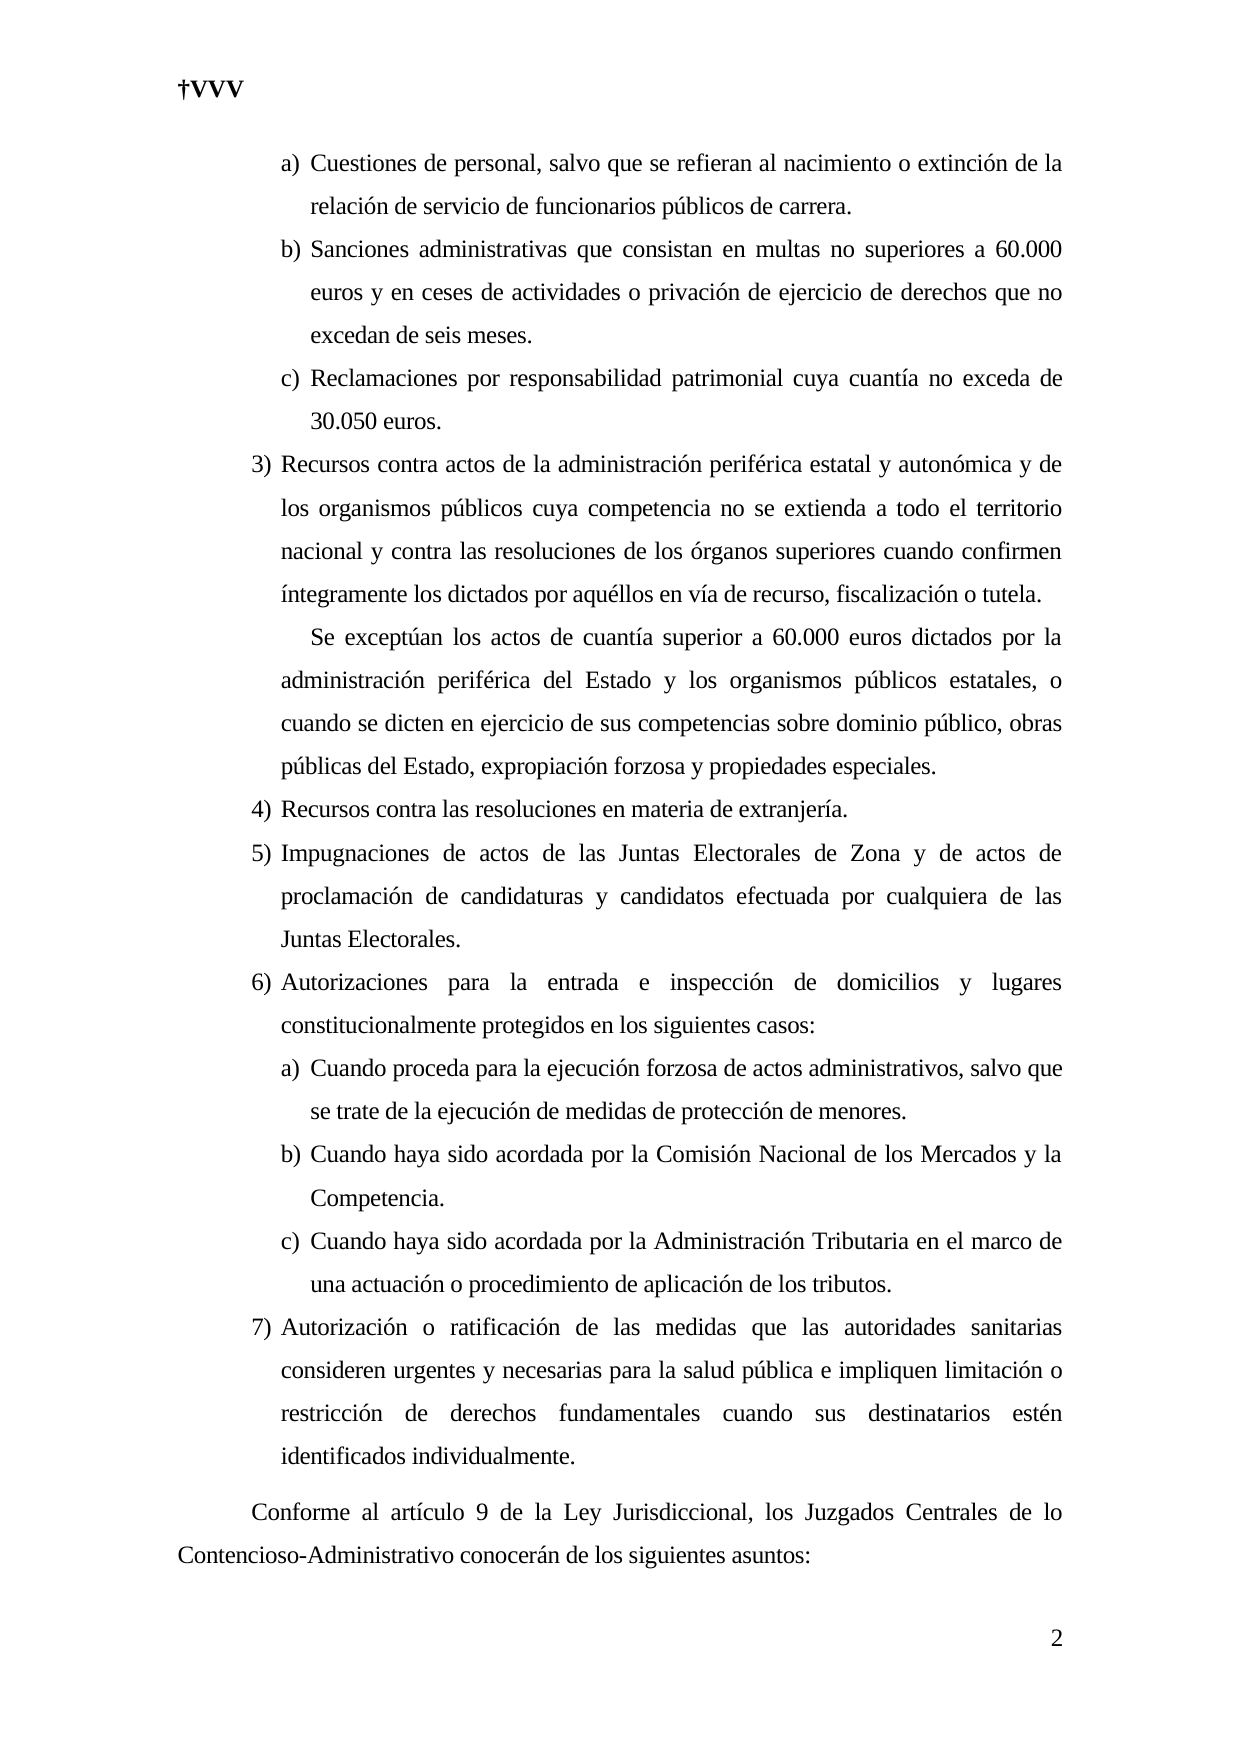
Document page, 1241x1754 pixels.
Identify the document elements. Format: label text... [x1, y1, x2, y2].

list Cuestiones de personal, salvo que se refieran al nacimiento o extinción de la relación de servicio de funcionarios públicos de carrera. [281, 148, 1063, 219]
list Recursos contra actos de la administración periférica estatal y autonómica y de los organismos públicos cuya competencia no se extienda a todo el territorio nacional y contra las resoluciones de los órganos superiores cuando confirmen íntegramente los dictados por aquéllos en vía de recurso, fiscalización o tutela. [251, 449, 1063, 608]
list Cuando haya sido acordada por la Comisión Nacional de los Mercados y la Competencia. [281, 1139, 1063, 1211]
list Recursos contra las resoluciones en materia de extranjería. [251, 794, 1063, 823]
list Impugnaciones de actos de las Juntas Electorales de Zona y de actos de proclamación de candidaturas y candidatos efectuada por cualquiera de las Juntas Electorales. [251, 838, 1063, 953]
list Reclamaciones por responsabilidad patrimonial cuya cuantía no exceda de 30.050 euros. [281, 363, 1063, 435]
list Cuando proceda para la ejecución forzosa de actos administrativos, salvo que se trate de la ejecución de medidas de protección de menores. [281, 1053, 1063, 1125]
list Autorizaciones para la entrada e inspección de domicilios y lugares constitucionalmente protegidos en los siguientes casos: [251, 967, 1063, 1039]
list Cuando haya sido acordada por la Administración Tributaria en el marco de una actuación o procedimiento de aplicación de los tributos. [281, 1226, 1063, 1298]
list Se exceptúan los actos de cuantía superior a 60.000 euros dictados por la administración periférica del Estado y los organismos públicos estatales, o cuando se dicten en ejercicio de sus competencias sobre dominio público, obras públicas del Estado, expropiación forzosa y propiedades especiales. [281, 622, 1063, 780]
list Autorización o ratificación de las medidas que las autoridades sanitarias consideren urgentes y necesarias para la salud pública e impliquen limitación o restricción de derechos fundamentales cuando sus destinatarios estén identificados individualmente. [251, 1312, 1063, 1470]
list Sanciones administrativas que consistan en multas no superiores a 60.000 euros y en ceses de actividades o privación de ejercicio de derechos que no excedan de seis meses. [281, 234, 1063, 349]
text Conforme al artículo 9 de la Ley Jurisdiccional, los Juzgados Centrales de lo Contencioso-Administrativo conocerán de los siguientes asuntos: [177, 1497, 1063, 1569]
